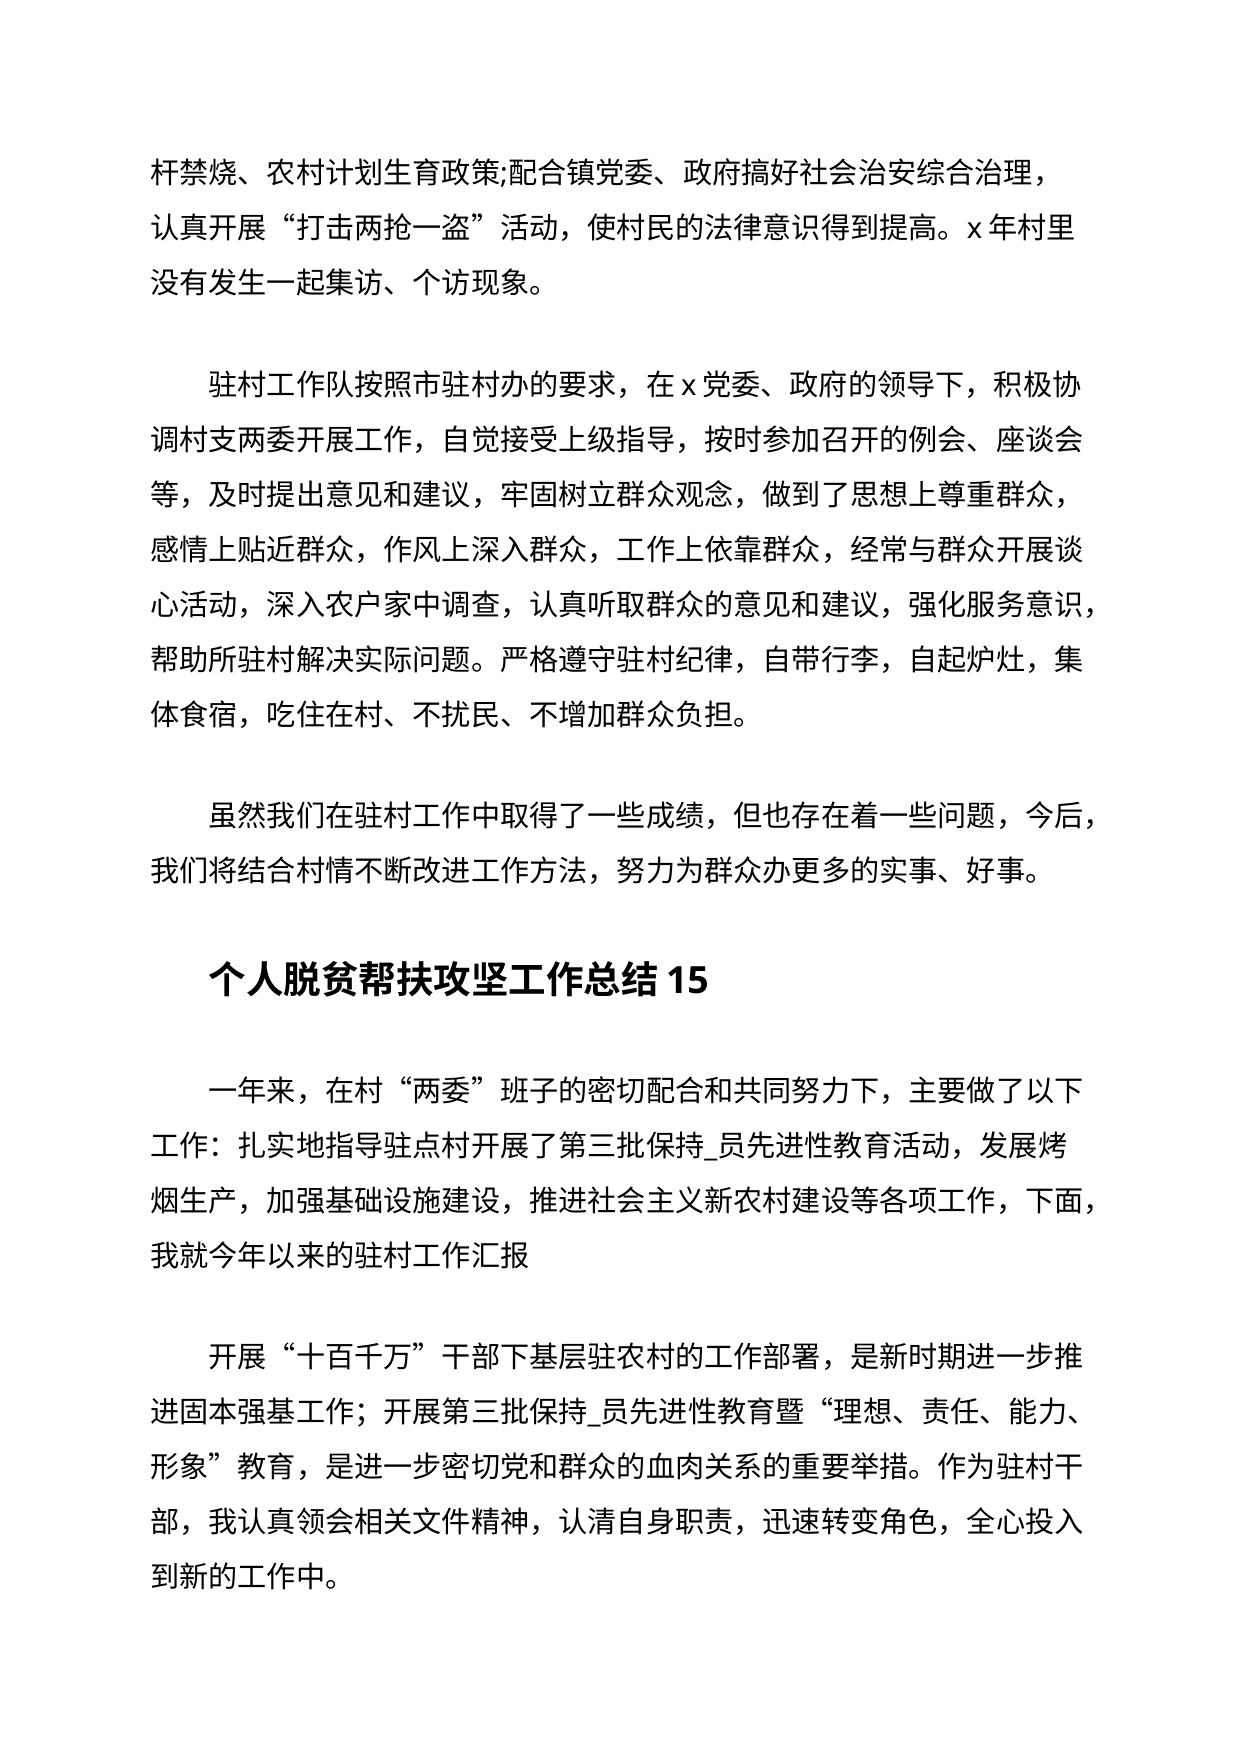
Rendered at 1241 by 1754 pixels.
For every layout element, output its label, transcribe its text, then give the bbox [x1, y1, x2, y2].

text 一年来，在村“两委”班子的密切配合和共同努力下，主要做了以下工作：扎实地指导驻点村开展了第三批保持_员先进性教育活动，发展烤烟生产，加强基础设施建设，推进社会主义新农村建设等各项工作，下面，我就今年以来的驻村工作汇报 [150, 1067, 1090, 1274]
text 开展“十百千万”干部下基层驻农村的工作部署，是新时期进一步推进固本强基工作；开展第三批保持_员先进性教育暨“理想、责任、能力、形象”教育，是进一步密切党和群众的血肉关系的重要举措。作为驻村干部，我认真领会相关文件精神，认清自身职责，迅速转变角色，全心投入到新的工作中。 [150, 1334, 1090, 1596]
text 虽然我们在驻村工作中取得了一些成绩，但也存在着一些问题，今后，我们将结合村情不断改进工作方法，努力为群众办更多的实事、好事。 [150, 793, 1090, 890]
text 驻村工作队按照市驻村办的要求，在x党委、政府的领导下，积极协调村支两委开展工作，自觉接受上级指导，按时参加召开的例会、座谈会等，及时提出意见和建议，牢固树立群众观念，做到了思想上尊重群众，感情上贴近群众，作风上深入群众，工作上依靠群众，经常与群众开展谈心活动，深入农户家中调查，认真听取群众的意见和建议，强化服务意识，帮助所驻村解决实际问题。严格遵守驻村纪律，自带行李，自起炉灶，集体食宿，吃住在村、不扰民、不增加群众负担。 [150, 362, 1090, 733]
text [150, 150, 1090, 302]
text 个人脱贫帮扶攻坚工作总结15 [150, 950, 1090, 1004]
